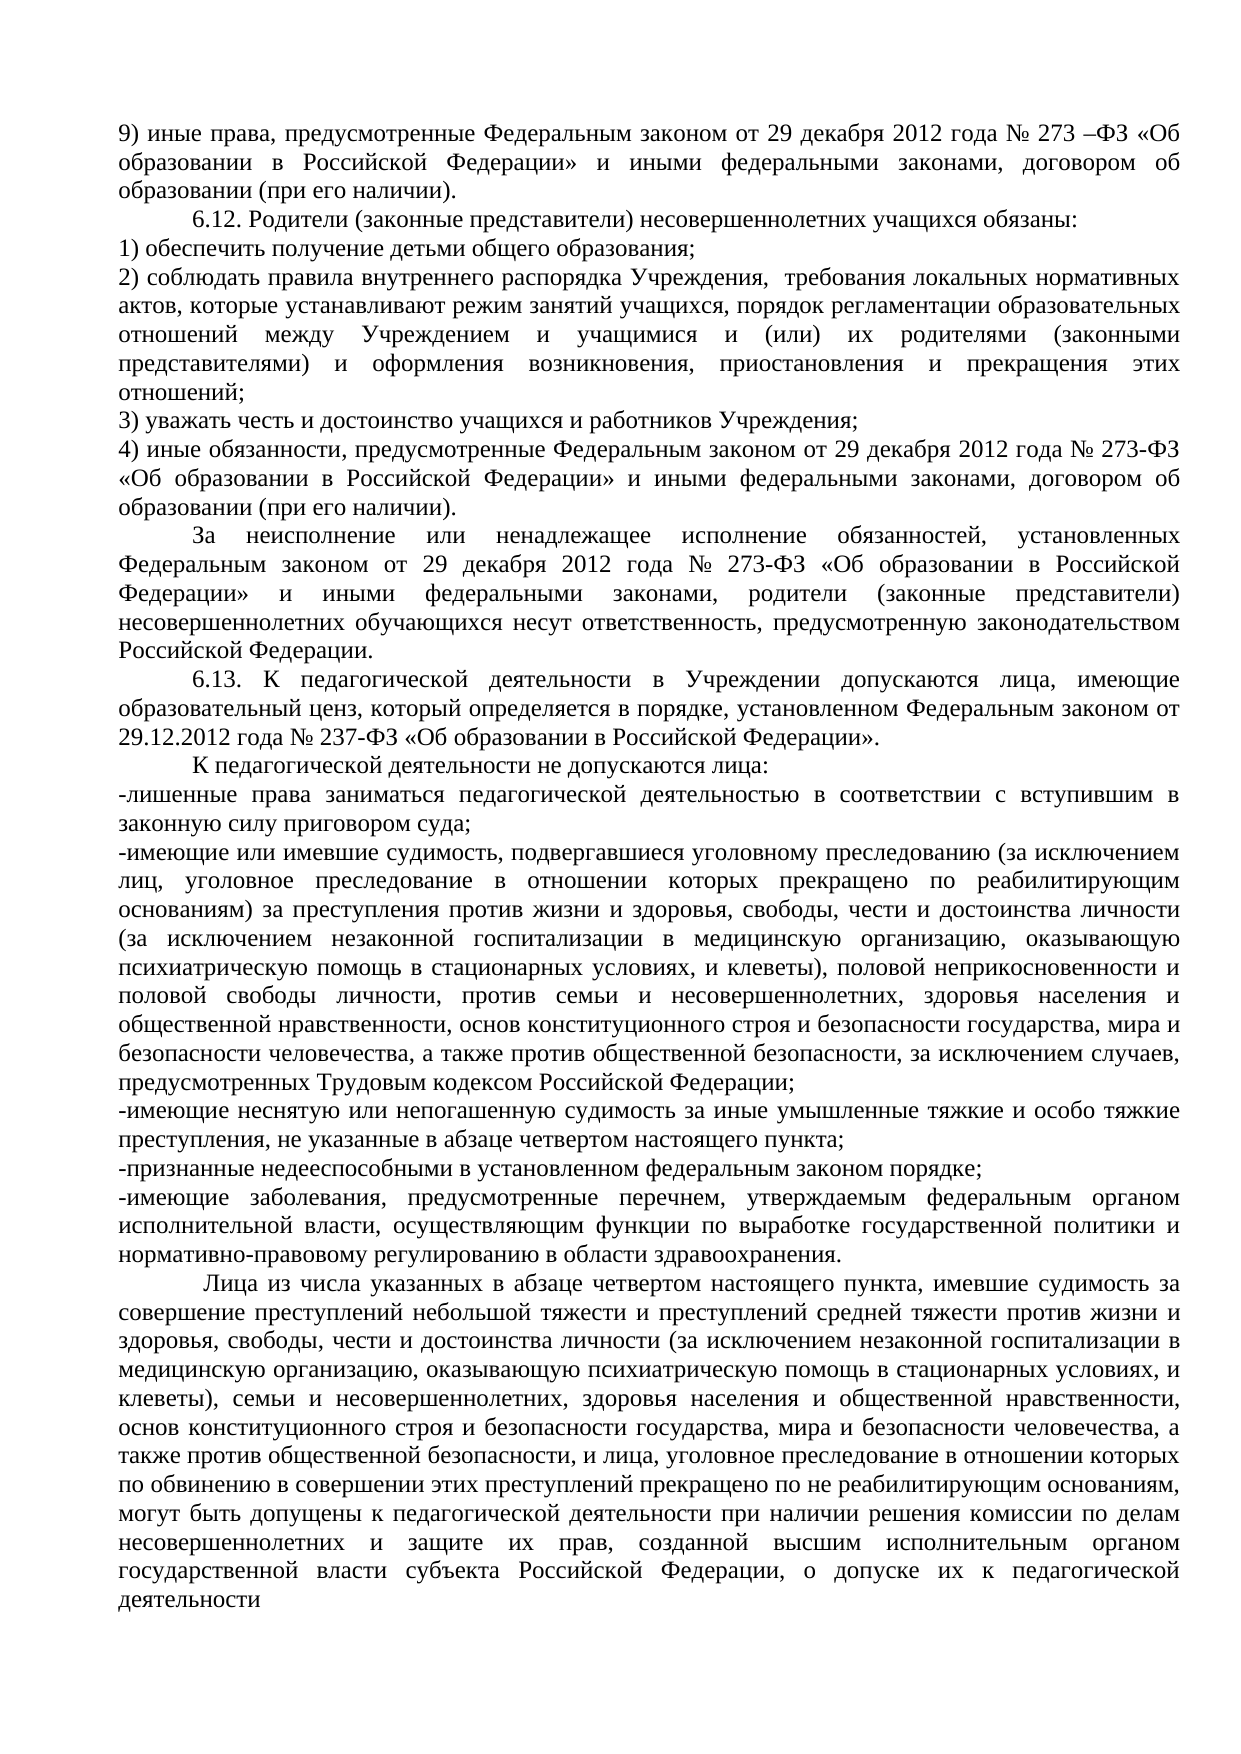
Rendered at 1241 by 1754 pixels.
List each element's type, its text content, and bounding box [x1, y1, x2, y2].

text 2) соблюдать правила внутреннего распорядка Учреждения, требования локальных нормативных актов, которые устанавливают режим занятий учащихся, порядок регламентации образовательных отношений между Учреждением и учащимися и (или) их родителями (законными представителями) и оформления возникновения, приостановления и прекращения этих отношений; [118, 262, 1181, 406]
text -имеющие заболевания, предусмотренные перечнем, утверждаемым федеральным органом исполнительной власти, осуществляющим функции по выработке государственной политики и нормативно-правовому регулированию в области здравоохранения. [118, 1182, 1181, 1268]
text К педагогической деятельности не допускаются лица: [118, 751, 1181, 779]
text -лишенные права заниматься педагогической деятельностью в соответствии с вступившим в законную силу приговором суда; [118, 779, 1181, 837]
text 9) иные права, предусмотренные Федеральным законом от 29 декабря 2012 года № 273 –ФЗ «Об образовании в Российской Федерации» и иными федеральными законами, договором об образовании (при его наличии). [118, 118, 1181, 204]
text 1) обеспечить получение детьми общего образования; [118, 233, 1181, 262]
text -имеющие неснятую или непогашенную судимость за иные умышленные тяжкие и особо тяжкие преступления, не указанные в абзаце четвертом настоящего пункта; [118, 1096, 1181, 1153]
text -признанные недееспособными в установленном федеральным законом порядке; [118, 1153, 1181, 1182]
text Лица из числа указанных в абзаце четвертом настоящего пункта, имевшие судимость за совершение преступлений небольшой тяжести и преступлений средней тяжести против жизни и здоровья, свободы, чести и достоинства личности (за исключением незаконной госпитализации в медицинскую организацию, оказывающую психиатрическую помощь в стационарных условиях, и клеветы), семьи и несовершеннолетних, здоровья населения и общественной нравственности, основ конституционного строя и безопасности государства, мира и безопасности человечества, а также против общественной безопасности, и лица, уголовное преследование в отношении которых по обвинению в совершении этих преступлений прекращено по не реабилитирующим основаниям, могут быть допущены к педагогической деятельности при наличии решения комиссии по делам несовершеннолетних и защите их прав, созданной высшим исполнительным органом государственной власти субъекта Российской Федерации, о допуске их к педагогической деятельности [118, 1268, 1181, 1613]
text 4) иные обязанности, предусмотренные Федеральным законом от 29 декабря 2012 года № 273-ФЗ «Об образовании в Российской Федерации» и иными федеральными законами, договором об образовании (при его наличии). [118, 434, 1181, 521]
text 6.13. К педагогической деятельности в Учреждении допускаются лица, имеющие образовательный ценз, который определяется в порядке, установленном Федеральным законом от 29.12.2012 года № 237-ФЗ «Об образовании в Российской Федерации». [118, 664, 1181, 751]
text 3) уважать честь и достоинство учащихся и работников Учреждения; [118, 406, 1181, 434]
text -имеющие или имевшие судимость, подвергавшиеся уголовному преследованию (за исключением лиц, уголовное преследование в отношении которых прекращено по реабилитирующим основаниям) за преступления против жизни и здоровья, свободы, чести и достоинства личности (за исключением незаконной госпитализации в медицинскую организацию, оказывающую психиатрическую помощь в стационарных условиях, и клеветы), половой неприкосновенности и половой свободы личности, против семьи и несовершеннолетних, здоровья населения и общественной нравственности, основ конституционного строя и безопасности государства, мира и безопасности человечества, а также против общественной безопасности, за исключением случаев, предусмотренных Трудовым кодексом Российской Федерации; [118, 837, 1181, 1096]
text За неисполнение или ненадлежащее исполнение обязанностей, установленных Федеральным законом от 29 декабря 2012 года № 273-ФЗ «Об образовании в Российской Федерации» и иными федеральными законами, родители (законные представители) несовершеннолетних обучающихся несут ответственность, предусмотренную законодательством Российской Федерации. [118, 521, 1181, 664]
text 6.12. Родители (законные представители) несовершеннолетних учащихся обязаны: [118, 204, 1181, 233]
